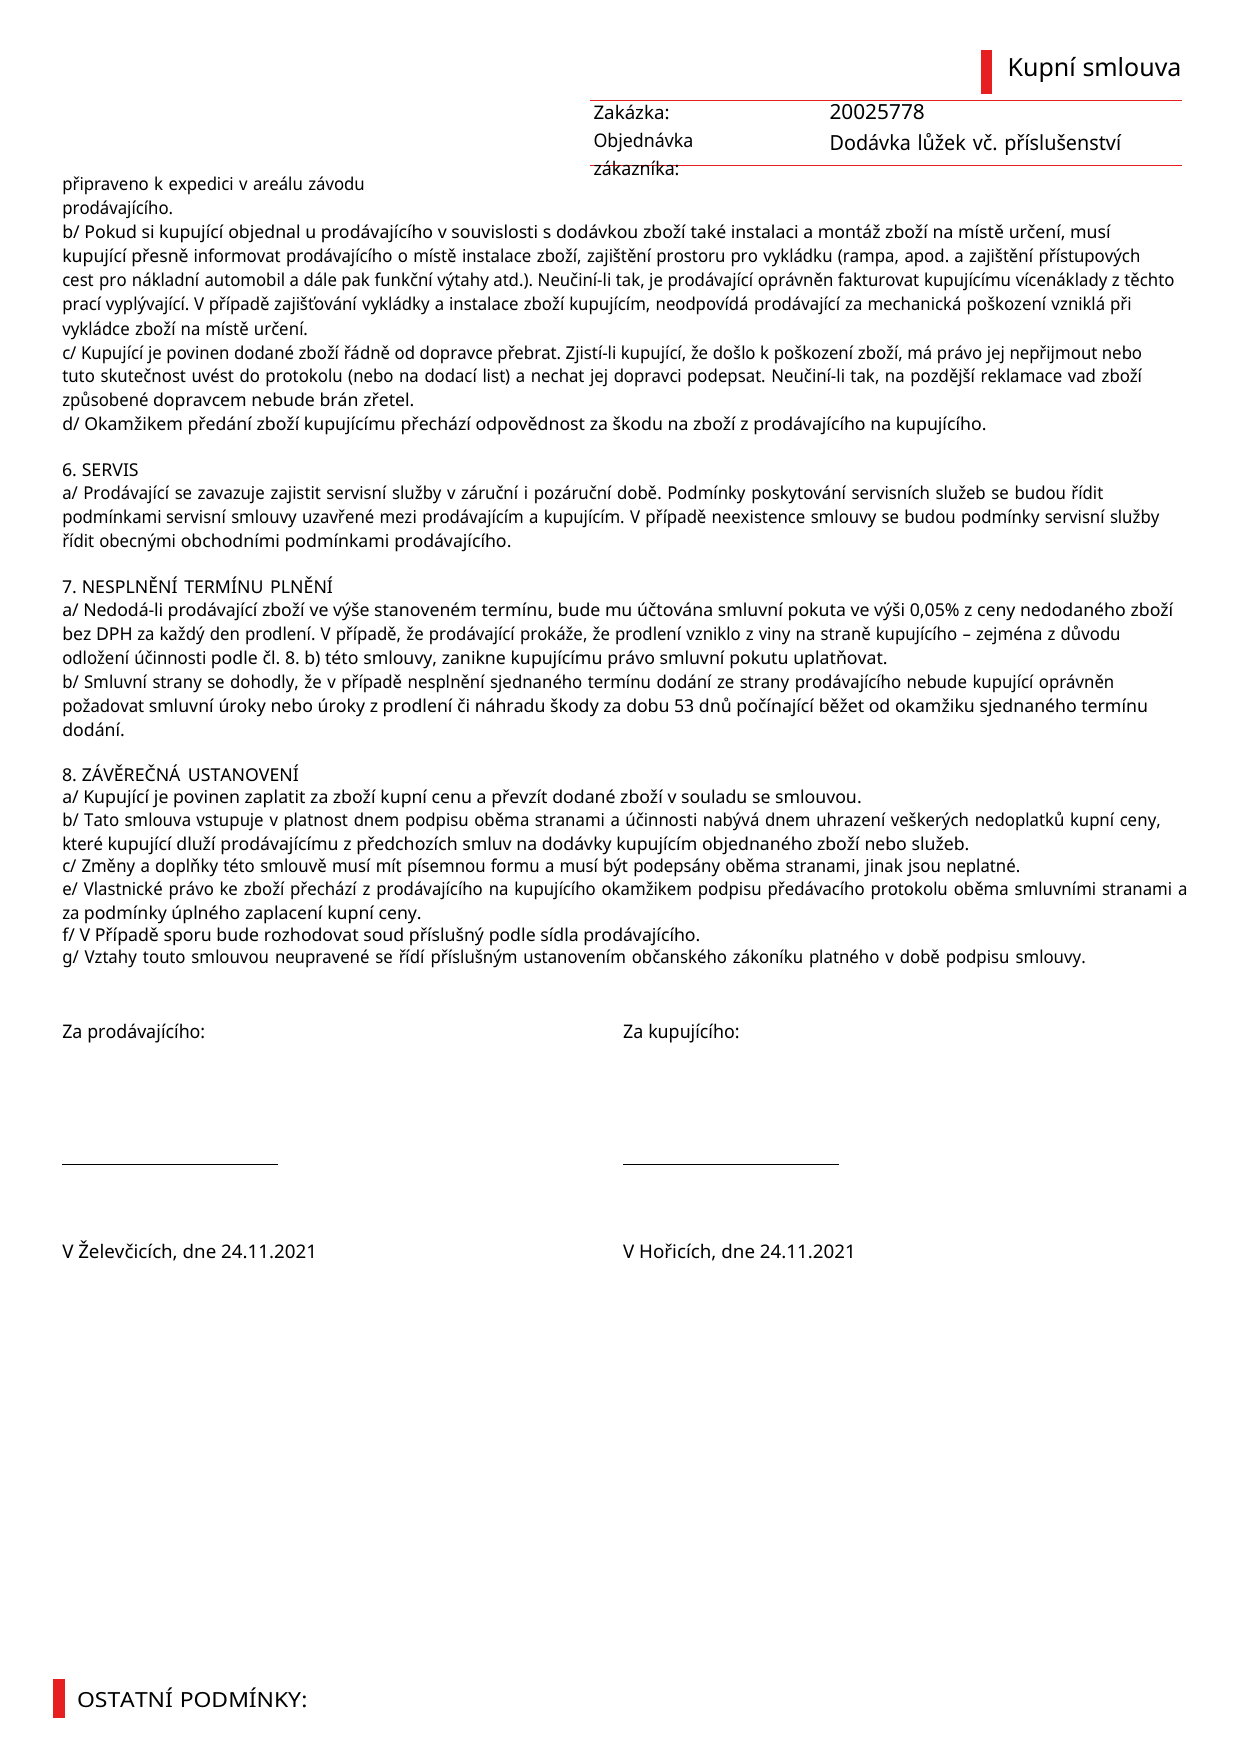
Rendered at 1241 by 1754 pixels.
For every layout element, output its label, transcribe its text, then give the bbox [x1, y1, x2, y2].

list ZÁVĚREČNÁ USTANOVENÍ [62, 765, 1194, 786]
text Zakázka: Objednávka zákazníka: [593, 99, 779, 181]
text b/ Smluvní strany se dohodly, že v případě nesplnění sjednaného termínu dodání ze strany prodávajícího nebude kupující oprávněn požadovat smluvní úroky nebo úroky z prodlení či náhradu škody za dobu 53 dnů počínající běžet od okamžiku sjednaného termínu dodání. [62, 670, 1177, 741]
text Dodávka lůžek vč. příslušenství [829, 128, 1194, 157]
text b/ Tato smlouva vstupuje v platnost dnem podpisu oběma stranami a účinnosti nabývá dnem uhrazení veškerých nedoplatků kupní ceny, které kupující dluží prodávajícímu z předchozích smluv na dodávky kupujícím objednaného zboží nebo služeb. [62, 807, 1194, 856]
text c/ Změny a doplňky této smlouvě musí mít písemnou formu a musí být podepsány oběma stranami, jinak jsou neplatné. [62, 856, 1194, 877]
text a/ Prodávající se zavazuje zajistit servisní služby v záruční i pozáruční době. Podmínky poskytování servisních služeb se budou řídit podmínkami servisní smlouvy uzavřené mezi prodávajícím a kupujícím. V případě neexistence smlouvy se budou podmínky servisní služby řídit obecnými obchodními podmínkami prodávajícího. [62, 480, 1194, 553]
text a/ Nedodá-li prodávající zboží ve výše stanoveném termínu, bude mu účtována smluvní pokuta ve výši 0,05% z ceny nedodaného zboží bez DPH za každý den prodlení. V případě, že prodávající prokáže, že prodlení vzniklo z viny na straně kupujícího – zejména z důvodu odložení účinnosti podle čl. 8. b) této smlouvy, zanikne kupujícímu právo smluvní pokutu uplatňovat. [62, 597, 1177, 670]
list SERVIS [62, 459, 1194, 480]
subtitle OSTATNÍ PODMÍNKY: [77, 1686, 1194, 1714]
text V Želevčicích, dne 24.11.2021 V Hořicích, dne 24.11.2021 [62, 1238, 1194, 1263]
text e/ Vlastnické právo ke zboží přechází z prodávajícího na kupujícího okamžikem podpisu předávacího protokolu oběma smluvními stranami a za podmínky úplného zaplacení kupní ceny. [62, 877, 1194, 925]
text g/ Vztahy touto smlouvou neupravené se řídí příslušným ustanovením občanského zákoníku platného v době podpisu smlouvy. [62, 946, 1194, 967]
text Za prodávajícího: Za kupujícího: [62, 1018, 1194, 1044]
text f/ V Případě sporu bude rozhodovat soud příslušný podle sídla prodávajícího. [62, 925, 1194, 946]
text d/ Okamžikem předání zboží kupujícímu přechází odpovědnost za škodu na zboží z prodávajícího na kupujícího. [62, 411, 1194, 436]
text c/ Kupující je povinen dodané zboží řádně od dopravce přebrat. Zjistí-li kupující, že došlo k poškození zboží, má právo jej nepřijmout nebo tuto skutečnost uvést do protokolu (nebo na dodací list) a nechat jej dopravci podepsat. Neučiní-li tak, na pozdější reklamace vad zboží způsobené dopravcem nebude brán zřetel. [62, 340, 1144, 411]
text b/ Pokud si kupující objednal u prodávajícího v souvislosti s dodávkou zboží také instalaci a montáž zboží na místě určení, musí kupující přesně informovat prodávajícího o místě instalace zboží, zajištění prostoru pro vykládku (rampa, apod. a zajištění přístupových cest pro nákladní automobil a dále pak funkční výtahy atd.). Neučiní-li tak, je prodávající oprávněn fakturovat kupujícímu vícenáklady z těchto prací vyplývající. V případě zajišťování vykládky a instalace zboží kupujícím, neodpovídá prodávající za mechanická poškození vzniklá při vykládce zboží na místě určení. [62, 219, 1177, 340]
subtitle 20025778 [829, 97, 1194, 125]
list NESPLNĚNÍ TERMÍNU PLNĚNÍ [62, 576, 1194, 597]
text a/ Kupující je povinen zaplatit za zboží kupní cenu a převzít dodané zboží v souladu se smlouvou. [62, 786, 1194, 807]
text připraveno k expedici v areálu závodu prodávajícího. [62, 171, 463, 219]
